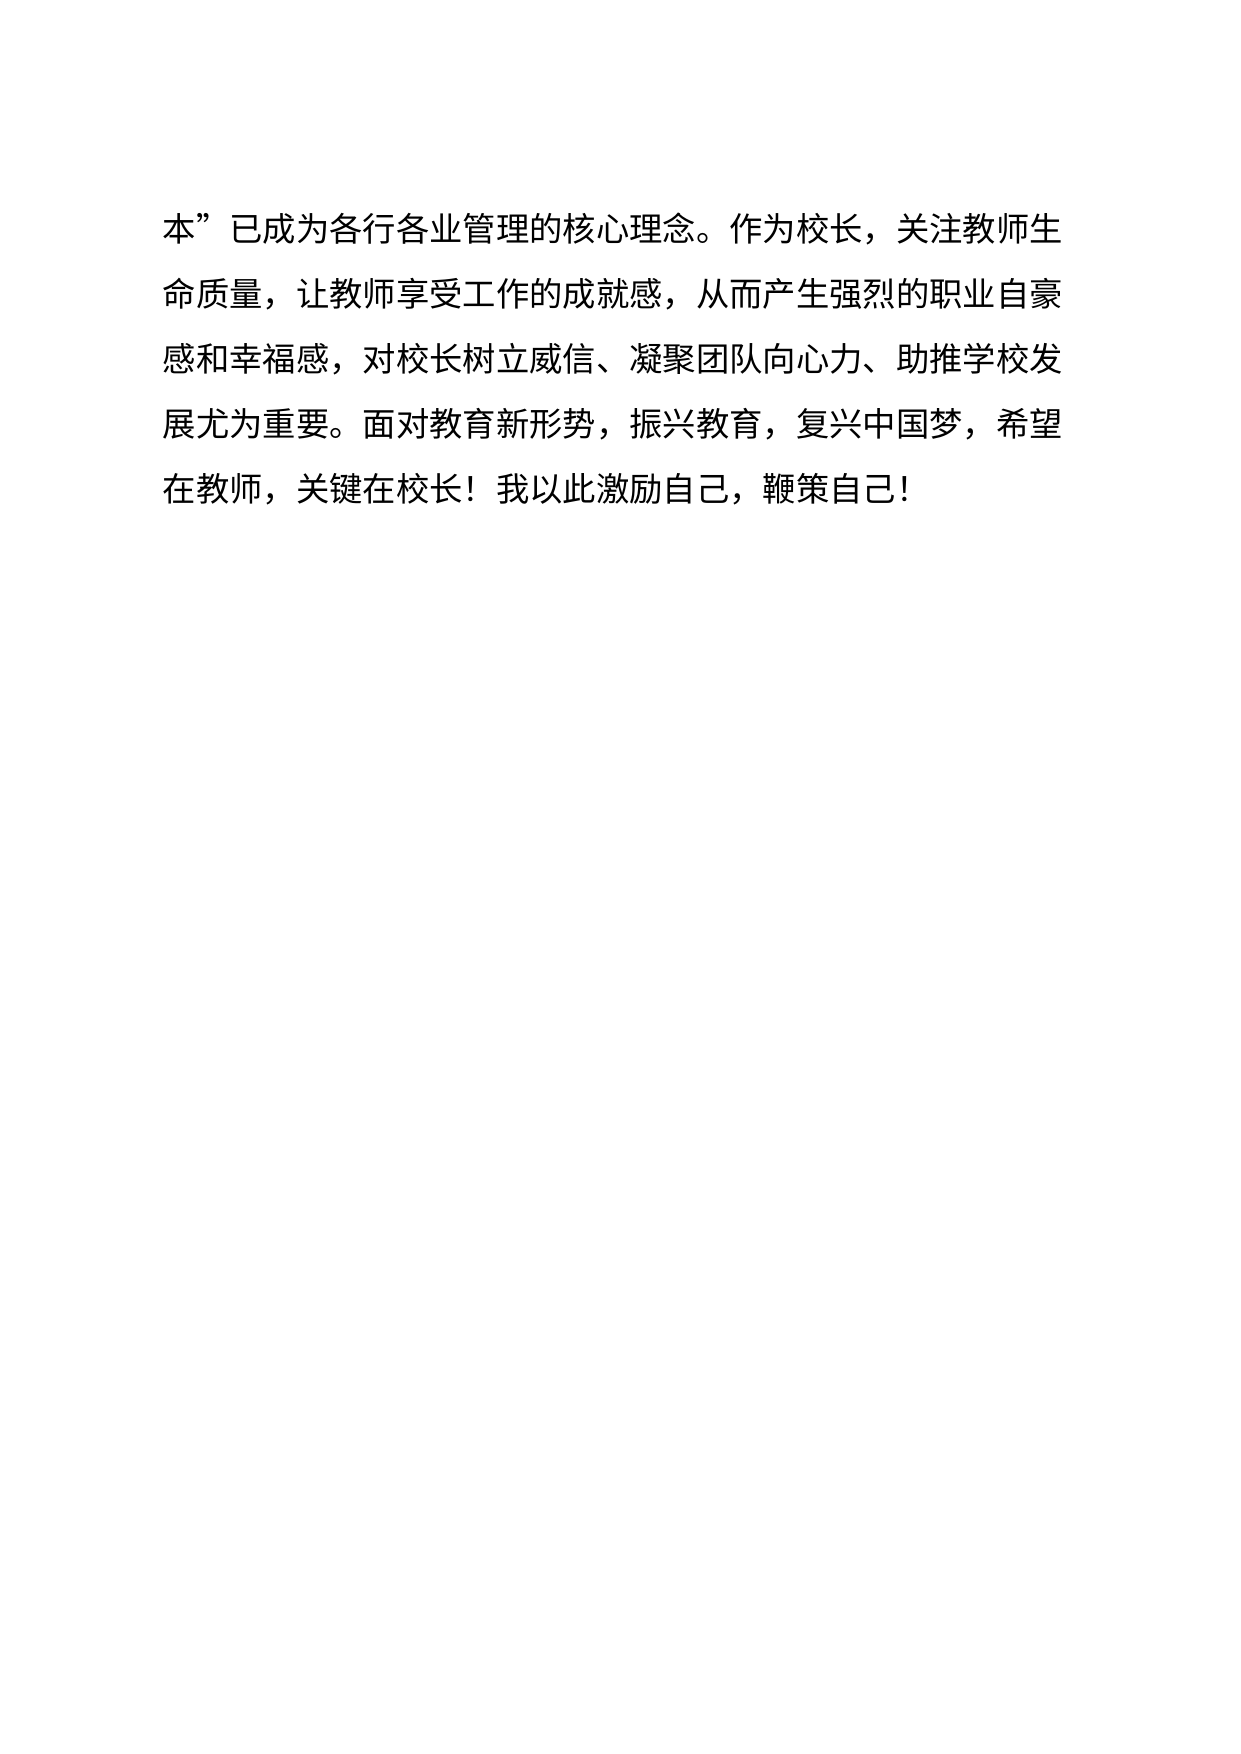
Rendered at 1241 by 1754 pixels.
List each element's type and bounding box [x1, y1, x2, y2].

text [162, 194, 1063, 519]
